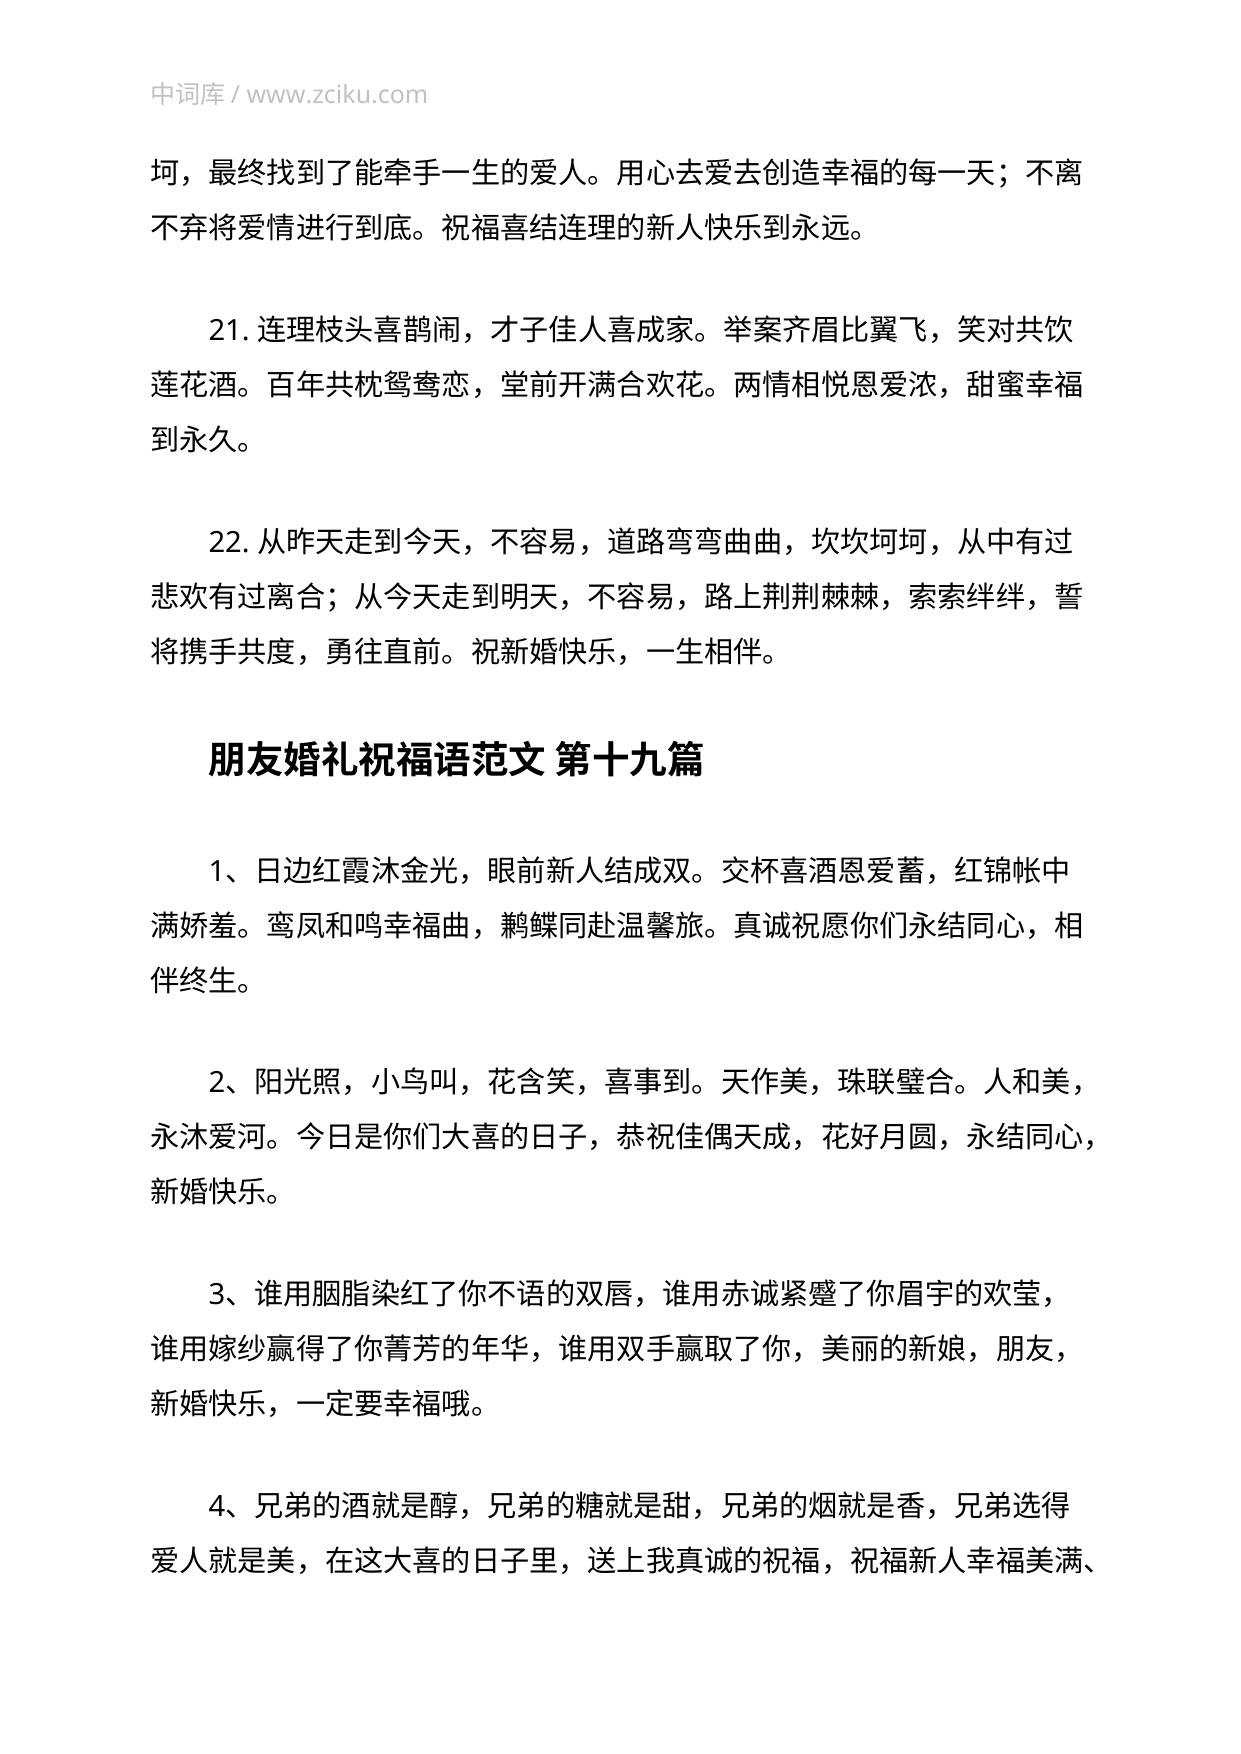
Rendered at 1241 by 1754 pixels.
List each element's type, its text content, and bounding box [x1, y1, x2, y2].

text 3、谁用胭脂染红了你不语的双唇，谁用赤诚紧蹙了你眉宇的欢莹，谁用嫁纱赢得了你菁芳的年华，谁用双手赢取了你，美丽的新娘，朋友，新婚快乐，一定要幸福哦。 [150, 1271, 1090, 1423]
text 朋友婚礼祝福语范文 第十九篇 [150, 730, 1090, 784]
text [150, 150, 1090, 247]
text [150, 1482, 1090, 1580]
text 21. 连理枝头喜鹊闹，才子佳人喜成家。举案齐眉比翼飞，笑对共饮莲花酒。百年共枕鸳鸯恋，堂前开满合欢花。两情相悦恩爱浓，甜蜜幸福到永久。 [150, 307, 1090, 459]
text 22. 从昨天走到今天，不容易，道路弯弯曲曲，坎坎坷坷，从中有过悲欢有过离合；从今天走到明天，不容易，路上荆荆棘棘，索索绊绊，誓将携手共度，勇往直前。祝新婚快乐，一生相伴。 [150, 518, 1090, 671]
text 2、阳光照，小鸟叫，花含笑，喜事到。天作美，珠联璧合。人和美，永沐爱河。今日是你们大喜的日子，恭祝佳偶天成，花好月圆，永结同心，新婚快乐。 [150, 1059, 1090, 1211]
text 1、日边红霞沐金光，眼前新人结成双。交杯喜酒恩爱蓄，红锦帐中满娇羞。鸾凤和鸣幸福曲，鹣鲽同赴温馨旅。真诚祝愿你们永结同心，相伴终生。 [150, 847, 1090, 999]
